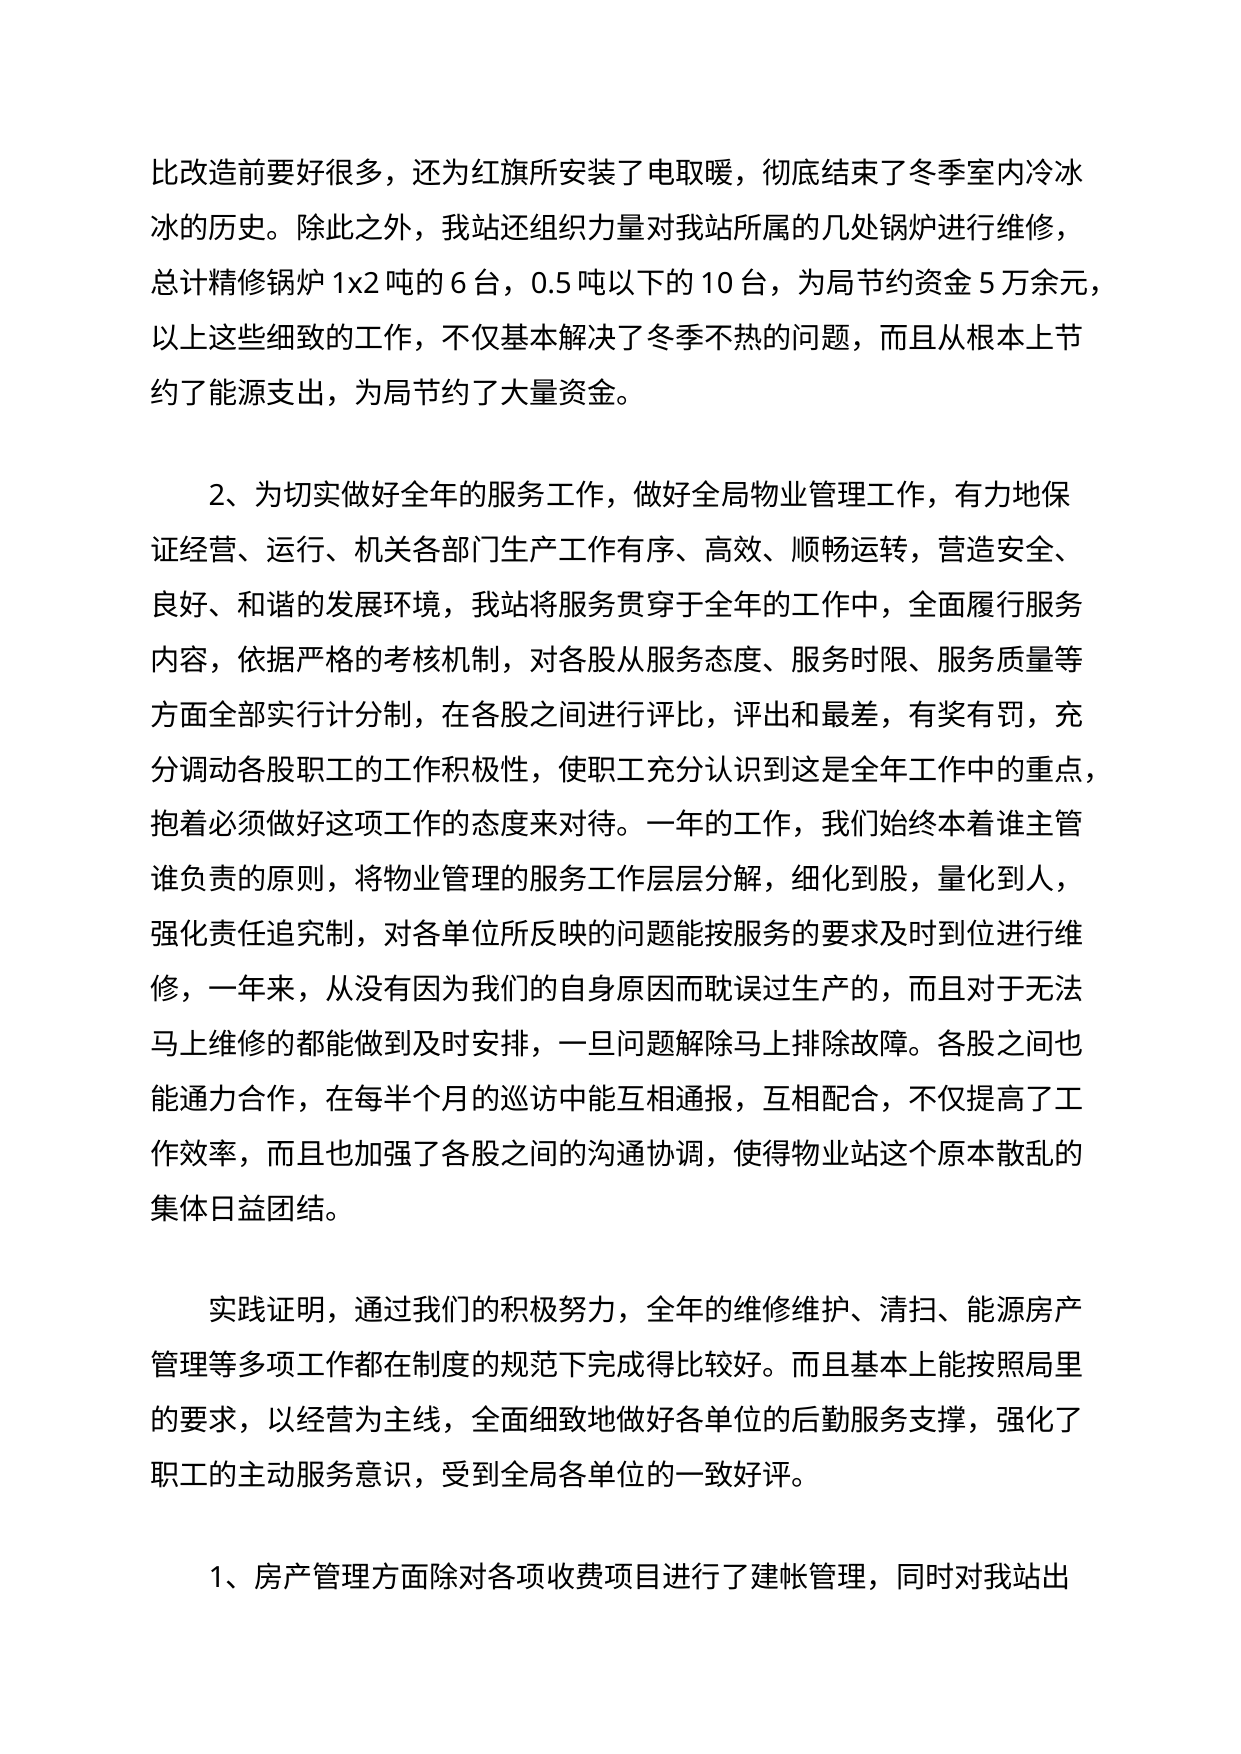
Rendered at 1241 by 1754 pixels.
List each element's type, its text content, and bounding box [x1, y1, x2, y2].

text 2、为切实做好全年的服务工作，做好全局物业管理工作，有力地保证经营、运行、机关各部门生产工作有序、高效、顺畅运转，营造安全、良好、和谐的发展环境，我站将服务贯穿于全年的工作中，全面履行服务内容，依据严格的考核机制，对各股从服务态度、服务时限、服务质量等方面全部实行计分制，在各股之间进行评比，评出和最差，有奖有罚，充分调动各股职工的工作积极性，使职工充分认识到这是全年工作中的重点，抱着必须做好这项工作的态度来对待。一年的工作，我们始终本着谁主管谁负责的原则，将物业管理的服务工作层层分解，细化到股，量化到人，强化责任追究制，对各单位所反映的问题能按服务的要求及时到位进行维修，一年来，从没有因为我们的自身原因而耽误过生产的，而且对于无法马上维修的都能做到及时安排，一旦问题解除马上排除故障。各股之间也能通力合作，在每半个月的巡访中能互相通报，互相配合，不仅提高了工作效率，而且也加强了各股之间的沟通协调，使得物业站这个原本散乱的集体日益团结。 [150, 471, 1090, 1227]
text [150, 150, 1090, 412]
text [150, 1553, 1090, 1596]
text 实践证明，通过我们的积极努力，全年的维修维护、清扫、能源房产管理等多项工作都在制度的规范下完成得比较好。而且基本上能按照局里的要求，以经营为主线，全面细致地做好各单位的后勤服务支撑，强化了职工的主动服务意识，受到全局各单位的一致好评。 [150, 1287, 1090, 1494]
